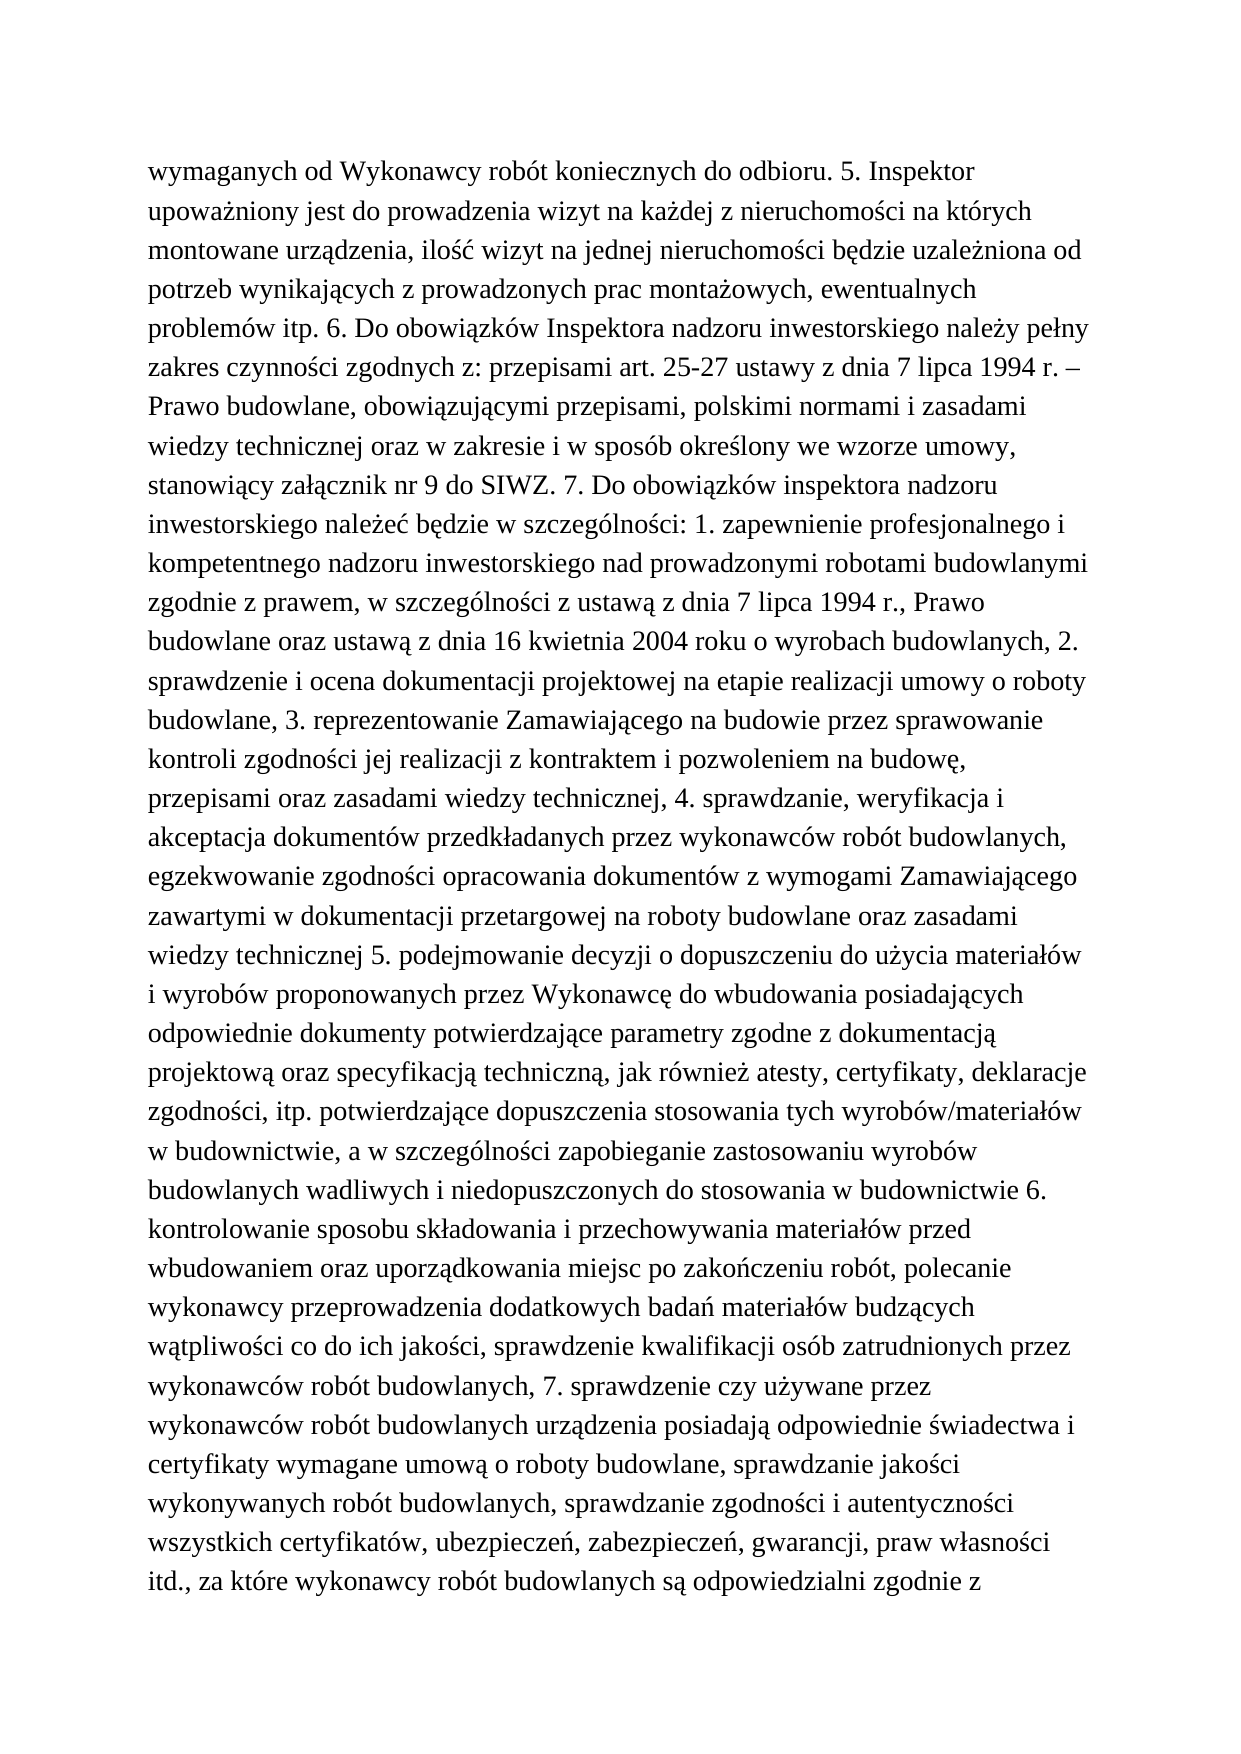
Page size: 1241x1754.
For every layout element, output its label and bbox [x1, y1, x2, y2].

text [148, 148, 1093, 1597]
